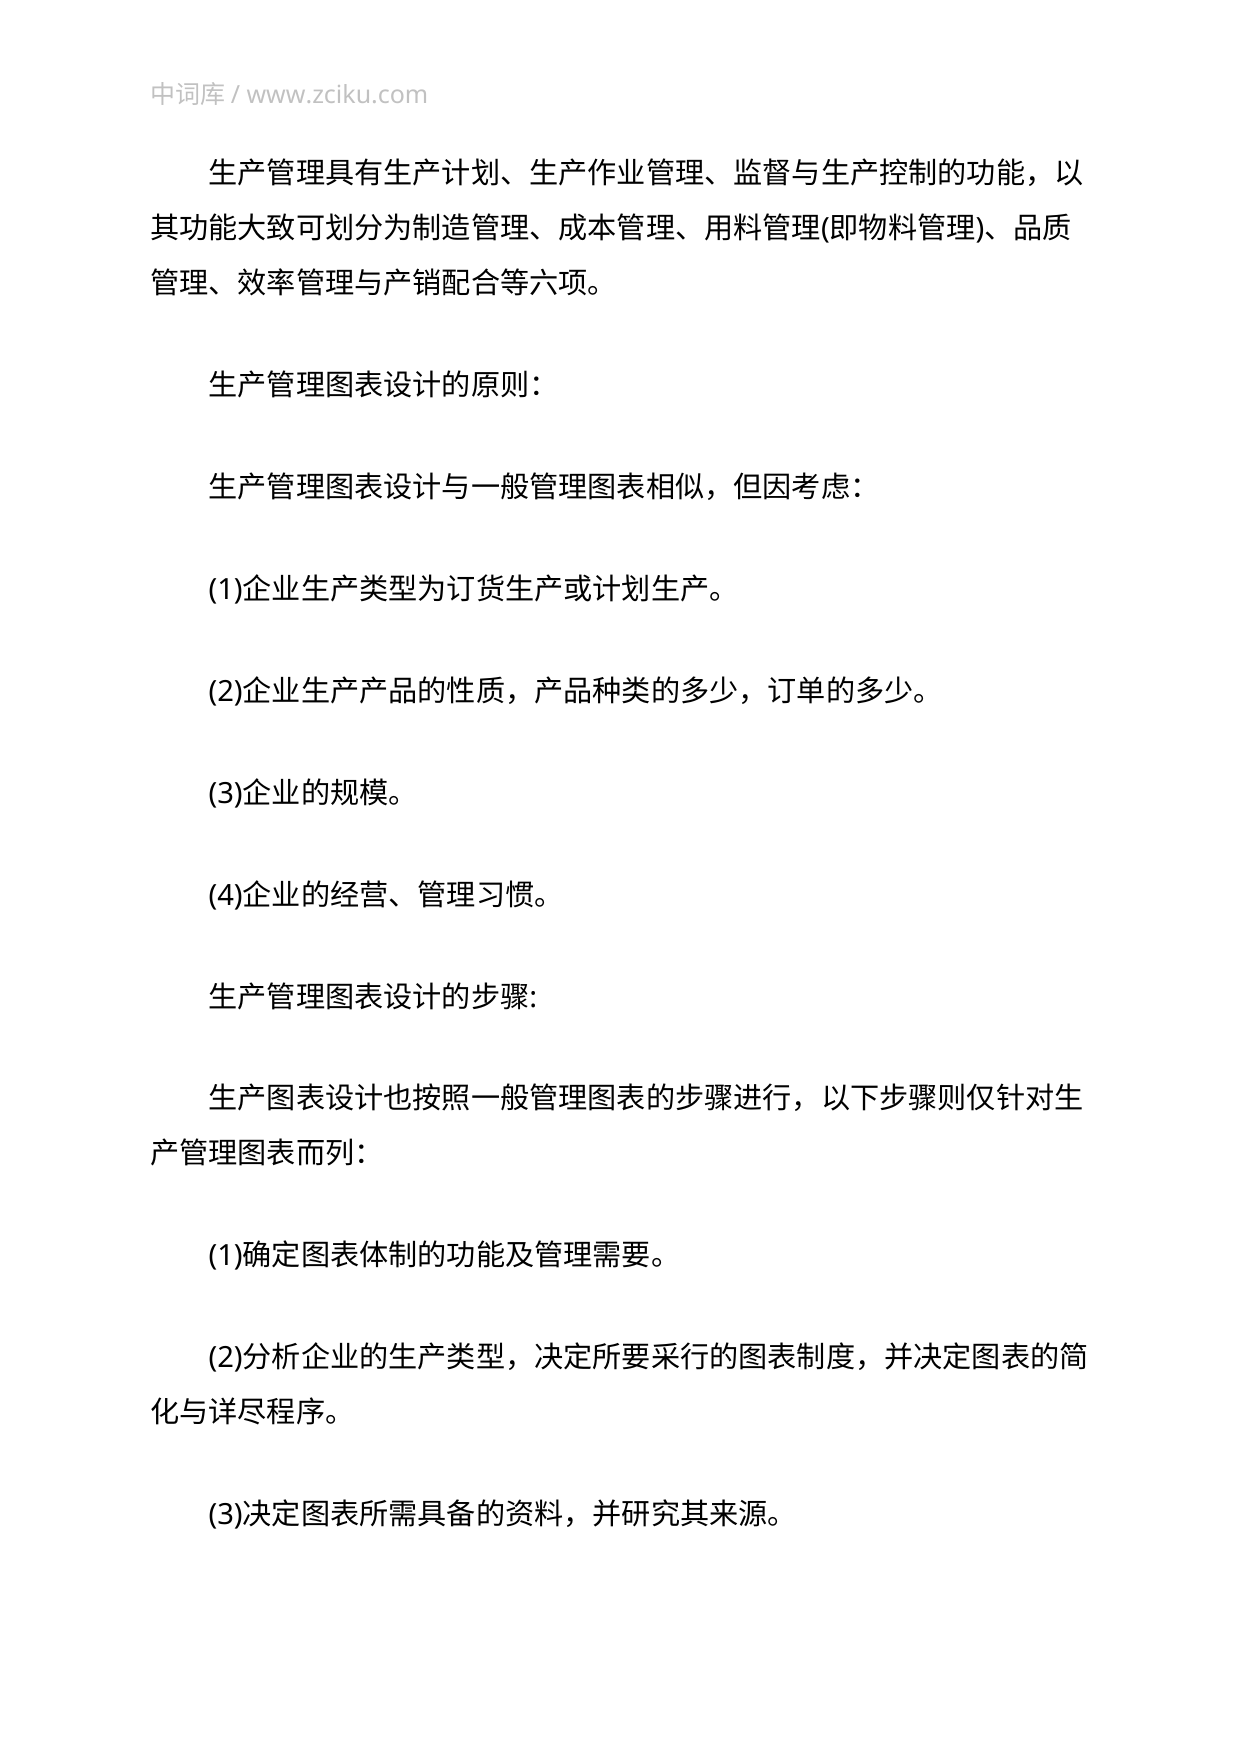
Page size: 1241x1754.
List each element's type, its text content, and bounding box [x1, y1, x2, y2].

text (3)企业的规模。 [150, 769, 1090, 812]
text (2)分析企业的生产类型，决定所要采行的图表制度，并决定图表的简化与详尽程序。 [150, 1334, 1090, 1431]
text 生产管理具有生产计划、生产作业管理、监督与生产控制的功能，以其功能大致可划分为制造管理、成本管理、用料管理(即物料管理)、品质管理、效率管理与产销配合等六项。 [150, 150, 1090, 302]
text 生产图表设计也按照一般管理图表的步骤进行，以下步骤则仅针对生产管理图表而列： [150, 1075, 1090, 1172]
text 生产管理图表设计的步骤: [150, 973, 1090, 1016]
text (3)决定图表所需具备的资料，并研究其来源。 [150, 1491, 1090, 1533]
text 生产管理图表设计与一般管理图表相似，但因考虑： [150, 463, 1090, 506]
text (4)企业的经营、管理习惯。 [150, 871, 1090, 913]
text (1)确定图表体制的功能及管理需要。 [150, 1232, 1090, 1274]
text (2)企业生产产品的性质，产品种类的多少，订单的多少。 [150, 667, 1090, 709]
text (1)企业生产类型为订货生产或计划生产。 [150, 565, 1090, 608]
text 生产管理图表设计的原则： [150, 362, 1090, 404]
